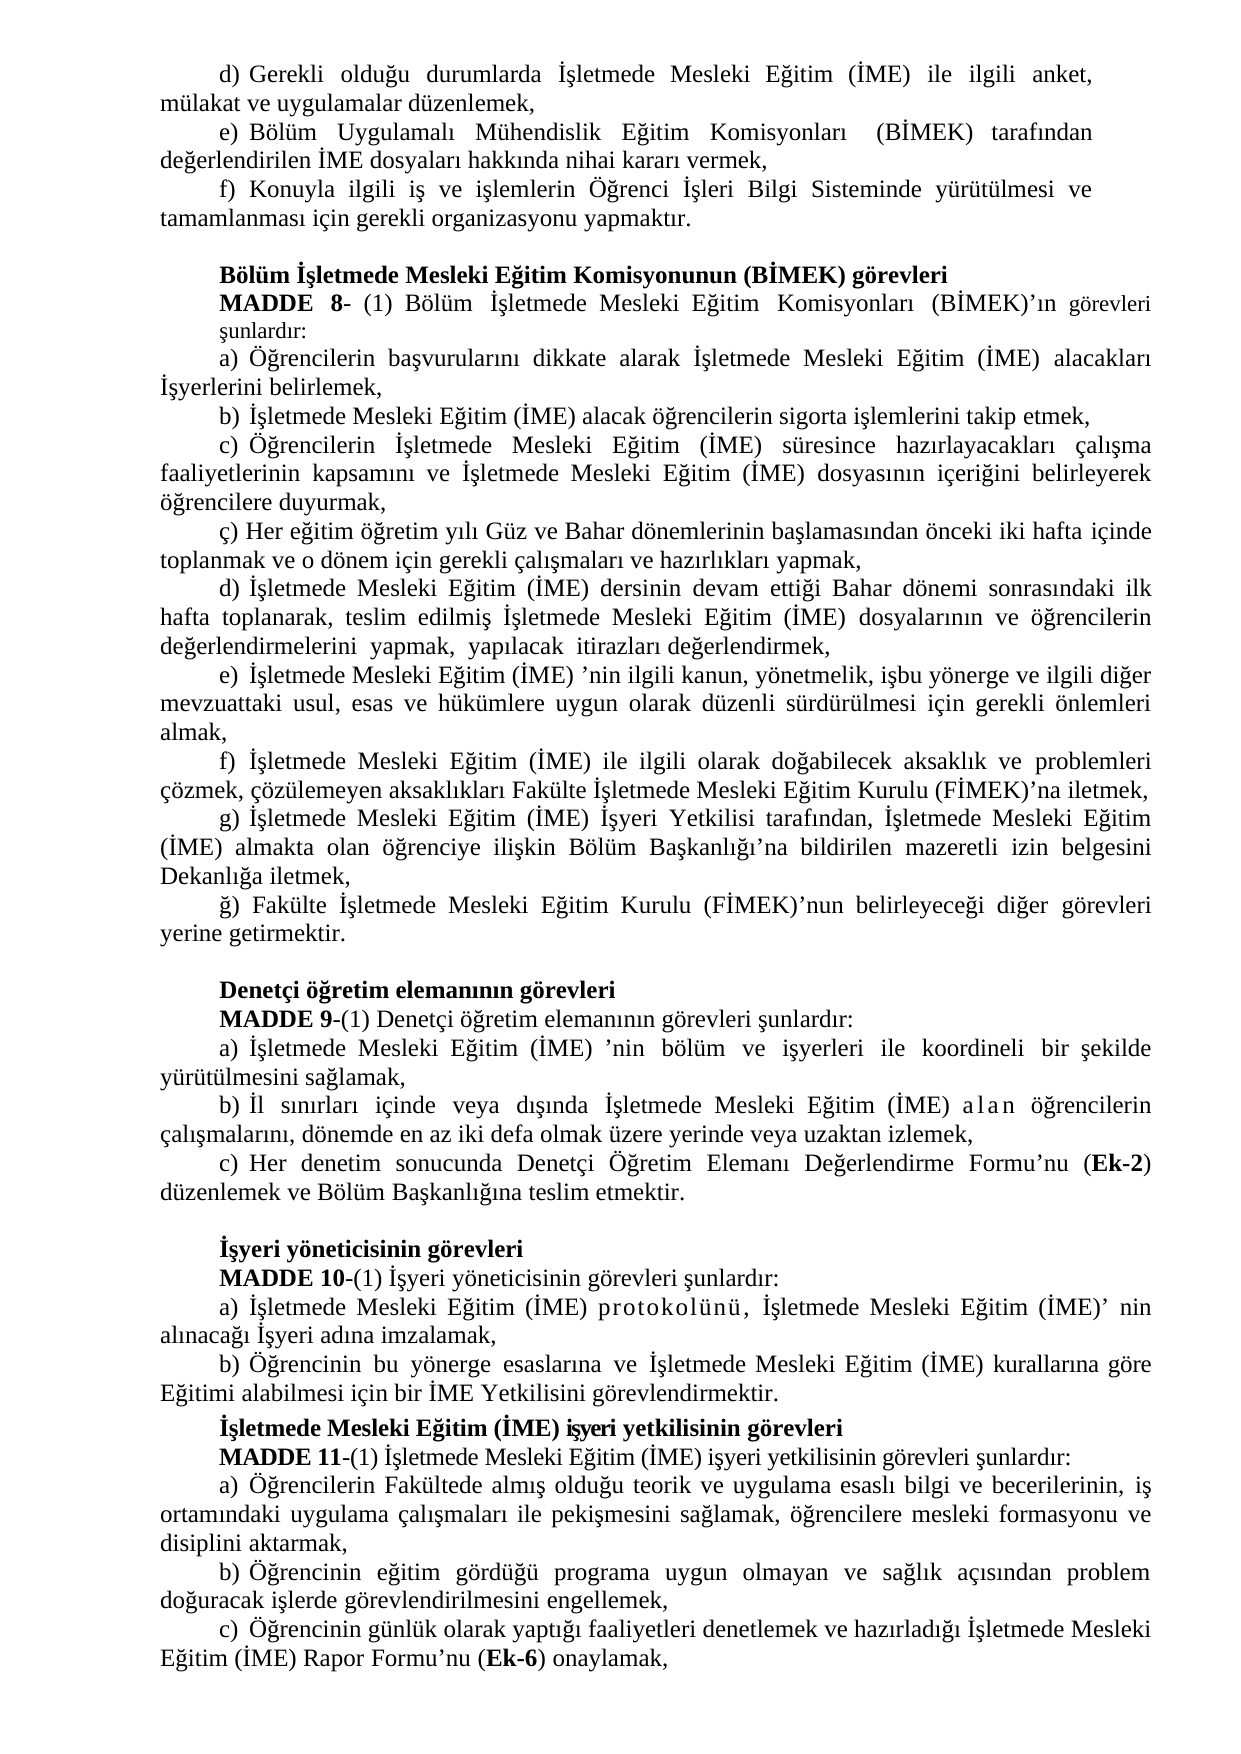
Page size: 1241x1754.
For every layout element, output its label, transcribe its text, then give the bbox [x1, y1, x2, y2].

list Öğrencilerin başvurularını dikkate alarak İşletmede Mesleki Eğitim (İME) alacakları İşyerlerini belirlemek, [160, 343, 1152, 401]
list İşletmede Mesleki Eğitim (İME) ’nin ilgili kanun, yönetmelik, işbu yönerge ve ilgili diğer mevzuattaki usul, esas ve hükümlere uygun olarak düzenli sürdürülmesi için gerekli önlemleri almak, [160, 660, 1152, 746]
list İşletmede Mesleki Eğitim (İME) alacak öğrencilerin sigorta işlemlerini takip etmek, [160, 401, 1152, 430]
list İşletmede Mesleki Eğitim (İME) ile ilgili olarak doğabilecek aksaklık ve problemleri çözmek, çözülemeyen aksaklıkları Fakülte İşletmede Mesleki Eğitim Kurulu (FİMEK)’na iletmek, [160, 746, 1152, 803]
text Bölüm İşletmede Mesleki Eğitim Komisyonunun (BİMEK) görevleri [219, 261, 1152, 289]
list İşletmede Mesleki Eğitim (İME) dersinin devam ettiği Bahar dönemi sonrasındaki ilk hafta toplanarak, teslim edilmiş İşletmede Mesleki Eğitim (İME) dosyalarının ve öğrencilerin değerlendirmelerini yapmak, yapılacak itirazları değerlendirmek, [160, 573, 1152, 660]
list Gerekli olduğu durumlarda İşletmede Mesleki Eğitim (İME) ile ilgili anket, mülakat ve uygulamalar düzenlemek, [160, 59, 1092, 117]
list Öğrencinin eğitim gördüğü programa uygun olmayan ve sağlık açısından problem doğuracak işlerde görevlendirilmesini engellemek, [160, 1557, 1152, 1614]
text ç) Her eğitim öğretim yılı Güz ve Bahar dönemlerinin başlamasından önceki iki hafta içinde toplanmak ve o dönem için gerekli çalışmaları ve hazırlıkları yapmak, [160, 516, 1152, 573]
text MADDE 9-(1) Denetçi öğretim elemanının görevleri şunlardır: [219, 1004, 1152, 1033]
list İşletmede Mesleki Eğitim (İME) protokolünü, İşletmede Mesleki Eğitim (İME)’ nin alınacağı İşyeri adına imzalamak, [160, 1292, 1152, 1349]
list Öğrencinin bu yönerge esaslarına ve İşletmede Mesleki Eğitim (İME) kurallarına göre Eğitimi alabilmesi için bir İME Yetkilisini görevlendirmektir. [160, 1349, 1152, 1407]
list Öğrencilerin Fakültede almış olduğu teorik ve uygulama esaslı bilgi ve becerilerinin, iş ortamındaki uygulama çalışmaları ile pekişmesini sağlamak, öğrencilere mesleki formasyonu ve disiplini aktarmak, [160, 1471, 1152, 1557]
list Bölüm Uygulamalı Mühendislik Eğitim Komisyonları (BİMEK) tarafından değerlendirilen İME dosyaları hakkında nihai kararı vermek, [160, 117, 1092, 174]
text ğ) Fakülte İşletmede Mesleki Eğitim Kurulu (FİMEK)’nun belirleyeceği diğer görevleri yerine getirmektir. [160, 890, 1152, 947]
subtitle İşletmede Mesleki Eğitim (İME) işyeri yetkilisinin görevleri [219, 1413, 1152, 1442]
list İşletmede Mesleki Eğitim (İME) İşyeri Yetkilisi tarafından, İşletmede Mesleki Eğitim (İME) almakta olan öğrenciye ilişkin Bölüm Başkanlığı’na bildirilen mazeretli izin belgesini Dekanlığa iletmek, [160, 803, 1152, 890]
list Konuyla ilgili iş ve işlemlerin Öğrenci İşleri Bilgi Sisteminde yürütülmesi ve tamamlanması için gerekli organizasyonu yapmaktır. [160, 174, 1092, 232]
text MADDE 11-(1) İşletmede Mesleki Eğitim (İME) işyeri yetkilisinin görevleri şunlardır: [160, 1442, 1152, 1471]
list Her denetim sonucunda Denetçi Öğretim Elemanı Değerlendirme Formu’nu (Ek-2) düzenlemek ve Bölüm Başkanlığına teslim etmektir. [160, 1148, 1152, 1205]
text MADDE 10-(1) İşyeri yöneticisinin görevleri şunlardır: [219, 1263, 1152, 1292]
subtitle İşyeri yöneticisinin görevleri [219, 1235, 1152, 1263]
subtitle Denetçi öğretim elemanının görevleri [219, 976, 1152, 1004]
list Öğrencinin günlük olarak yaptığı faaliyetleri denetlemek ve hazırladığı İşletmede Mesleki Eğitim (İME) Rapor Formu’nu (Ek-6) onaylamak, [160, 1614, 1152, 1672]
list Öğrencilerin İşletmede Mesleki Eğitim (İME) süresince hazırlayacakları çalışma faaliyetlerinin kapsamını ve İşletmede Mesleki Eğitim (İME) dosyasının içeriğini belirleyerek öğrencilere duyurmak, [160, 430, 1152, 516]
list İşletmede Mesleki Eğitim (İME) ’nin bölüm ve işyerleri ile koordineli bir şekilde yürütülmesini sağlamak, [160, 1033, 1152, 1090]
text MADDE 8- (1) Bölüm İşletmede Mesleki Eğitim Komisyonları (BİMEK)’ın görevleri şunlardır: [219, 289, 1152, 343]
list İl sınırları içinde veya dışında İşletmede Mesleki Eğitim (İME) alan öğrencilerin çalışmalarını, dönemde en az iki defa olmak üzere yerinde veya uzaktan izlemek, [160, 1090, 1152, 1148]
